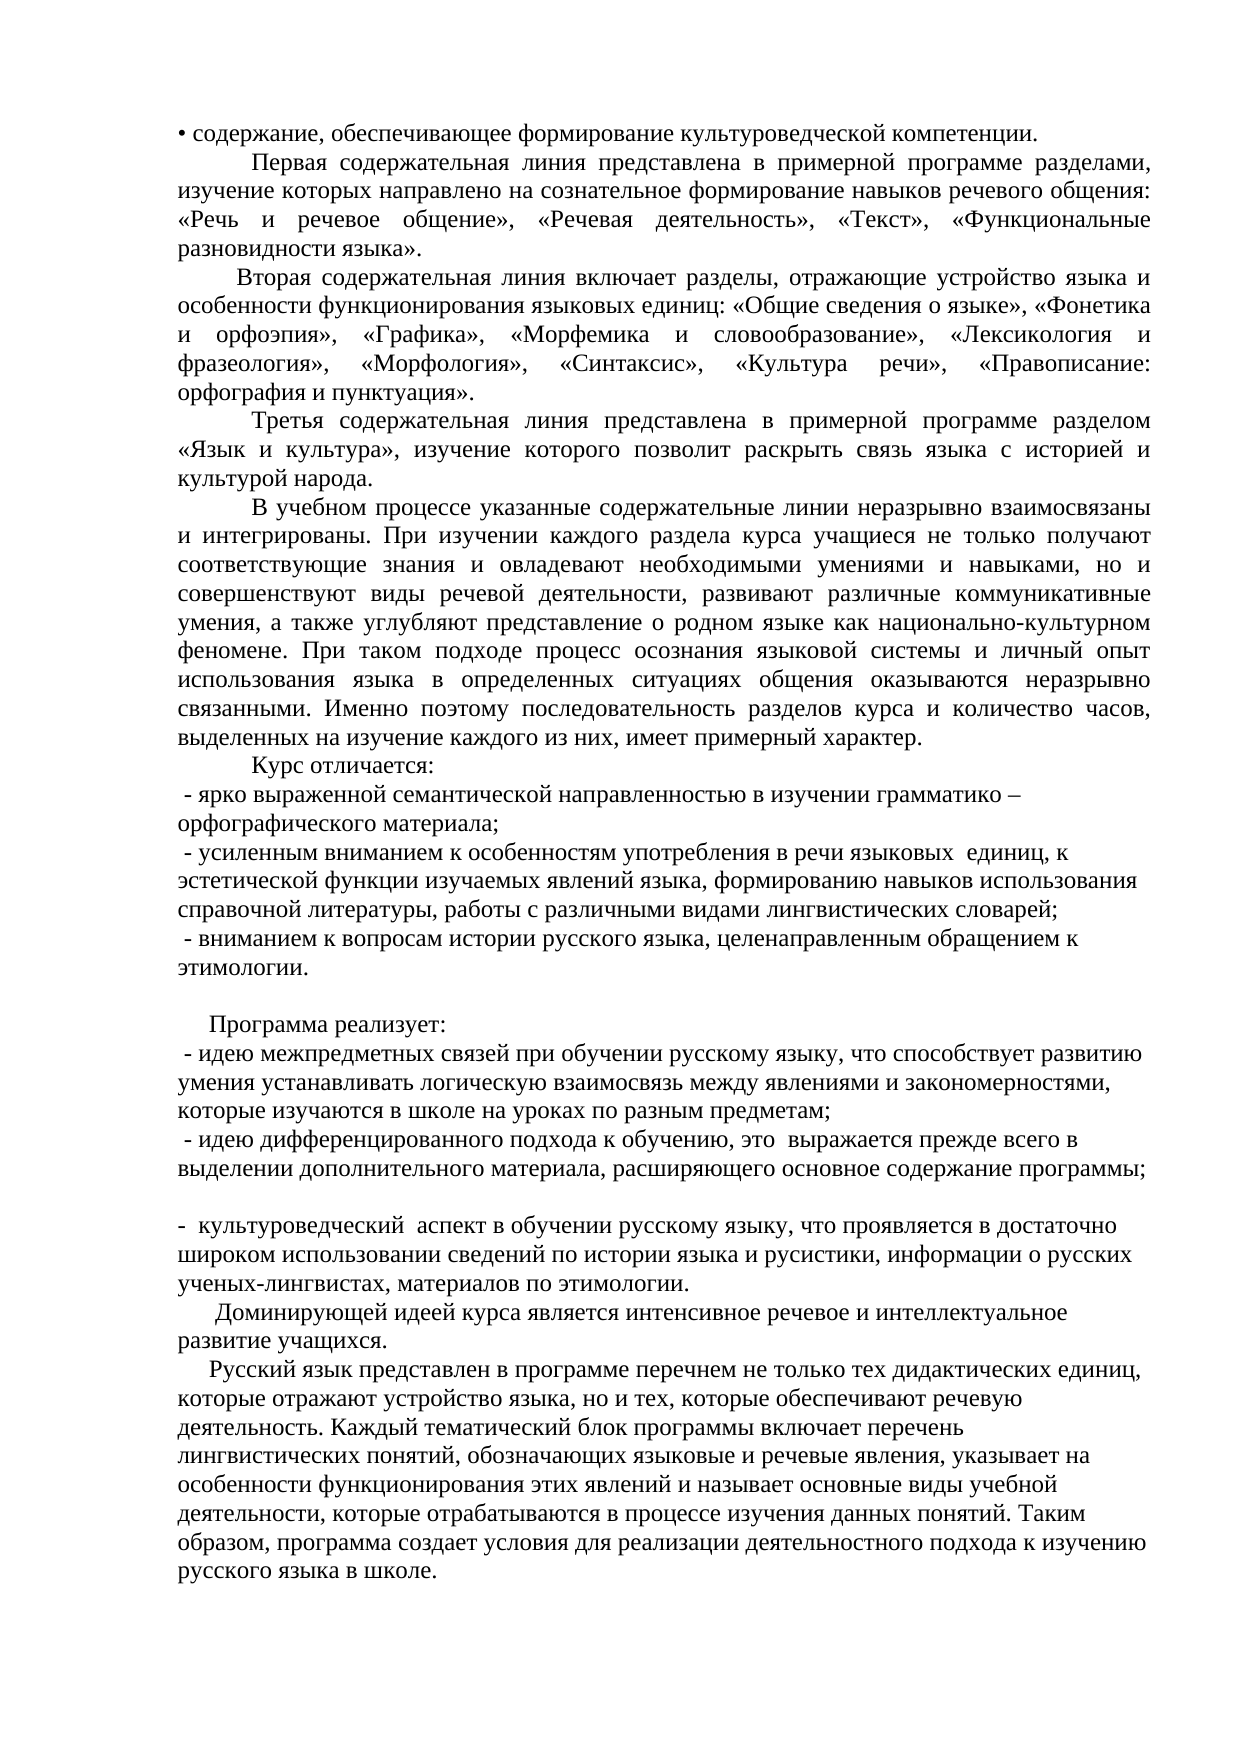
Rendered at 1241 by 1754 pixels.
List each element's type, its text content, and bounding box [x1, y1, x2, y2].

text Курс отличается: - ярко выраженной семантической направленностью в изучении грамматико – орфографического материала; - усиленным вниманием к особенностям употребления в речи языковых единиц, к эстетической функции изучаемых явлений языка, формированию навыков использования справочной литературы, работы с различными видами лингвистических словарей; - вниманием к вопросам истории русского языка, целенаправленным обращением к этимологии. Программа реализует: - идею межпредметных связей при обучении русскому языку, что способствует развитию умения устанавливать логическую взаимосвязь между явлениями и закономерностями, которые изучаются в школе на уроках по разным предметам; - идею дифференцированного подхода к обучению, это выражается прежде всего в выделении дополнительного материала, расширяющего основное содержание программы; - культуроведческий аспект в обучении русскому языку, что проявляется в достаточно широком использовании сведений по истории языка и русистики, информации о русских ученых-лингвистах, материалов по этимологии. Доминирующей идеей курса является интенсивное речевое и интеллектуальное развитие учащихся. Русский язык представлен в программе перечнем не только тех дидактических единиц, которые отражают устройство языка, но и тех, которые обеспечивают речевую деятельность. Каждый тематический блок программы включает перечень лингвистических понятий, обозначающих языковые и речевые явления, указывает на особенности функционирования этих явлений и называет основные виды учебной деятельности, которые отрабатываются в процессе изучения данных понятий. Таким образом, программа создает условия для реализации деятельностного подхода к изучению русского языка в школе. [177, 751, 1152, 1584]
text Первая содержательная линия представлена в примерной программе разделами, изучение которых направлено на сознательное формирование навыков речевого общения: «Речь и речевое общение», «Речевая деятельность», «Текст», «Функциональные разновидности языка». [177, 147, 1152, 262]
text В учебном процессе указанные содержательные линии неразрывно взаимосвязаны и интегрированы. При изучении каждого раздела курса учащиеся не только получают соответствующие знания и овладевают необходимыми умениями и навыками, но и совершенствуют виды речевой деятельности, развивают различные коммуникативные умения, а также углубляют представление о родном языке как национально-культурном феномене. При таком подходе процесс осознания языковой системы и личный опыт использования языка в определенных ситуациях общения оказываются неразрывно связанными. Именно поэтому последовательность разделов курса и количество часов, выделенных на изучение каждого из них, имеет примерный характер. [177, 492, 1152, 751]
text • содержание, обеспечивающее формирование культуроведческой компетенции. [177, 118, 1152, 147]
text Третья содержательная линия представлена в примерной программе разделом «Язык и культура», изучение которого позволит раскрыть связь языка с историей и культурой народа. [177, 406, 1152, 492]
text Вторая содержательная линия включает разделы, отражающие устройство языка и особенности функционирования языковых единиц: «Общие сведения о языке», «Фонетика и орфоэпия», «Графика», «Морфемика и словообразование», «Лексикология и фразеология», «Морфология», «Синтаксис», «Культура речи», «Правописание: орфография и пунктуация». [177, 262, 1152, 406]
